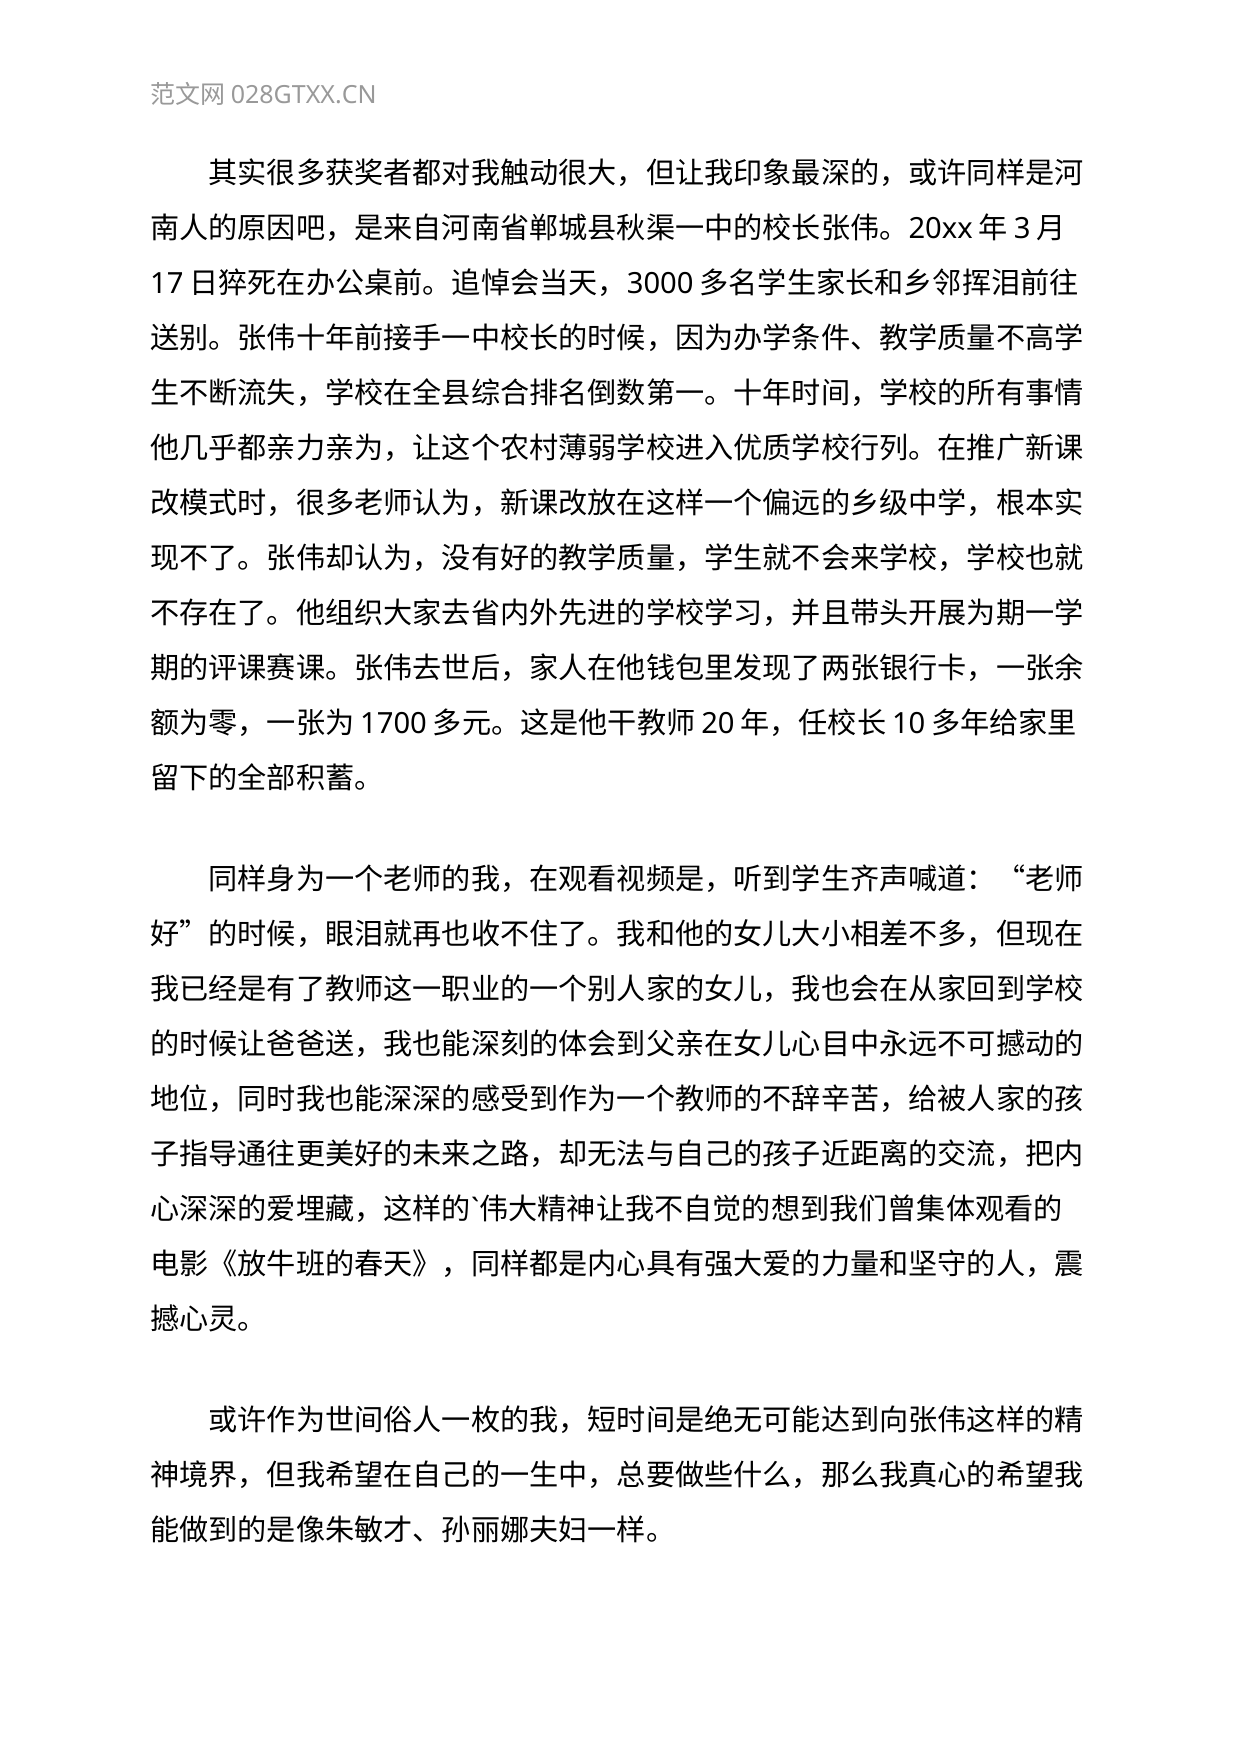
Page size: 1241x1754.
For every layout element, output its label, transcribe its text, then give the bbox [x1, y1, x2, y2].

text 或许作为世间俗人一枚的我，短时间是绝无可能达到向张伟这样的精神境界，但我希望在自己的一生中，总要做些什么，那么我真心的希望我能做到的是像朱敏才、孙丽娜夫妇一样。 [150, 1397, 1090, 1549]
text 其实很多获奖者都对我触动很大，但让我印象最深的，或许同样是河南人的原因吧，是来自河南省郸城县秋渠一中的校长张伟。20xx年3月17日猝死在办公桌前。追悼会当天，3000多名学生家长和乡邻挥泪前往送别。张伟十年前接手一中校长的时候，因为办学条件、教学质量不高学生不断流失，学校在全县综合排名倒数第一。十年时间，学校的所有事情他几乎都亲力亲为，让这个农村薄弱学校进入优质学校行列。在推广新课改模式时，很多老师认为，新课改放在这样一个偏远的乡级中学，根本实现不了。张伟却认为，没有好的教学质量，学生就不会来学校，学校也就不存在了。他组织大家去省内外先进的学校学习，并且带头开展为期一学期的评课赛课。张伟去世后，家人在他钱包里发现了两张银行卡，一张余额为零，一张为1700多元。这是他干教师20年，任校长10多年给家里留下的全部积蓄。 [150, 150, 1090, 796]
text 同样身为一个老师的我，在观看视频是，听到学生齐声喊道：“老师好”的时候，眼泪就再也收不住了。我和他的女儿大小相差不多，但现在我已经是有了教师这一职业的一个别人家的女儿，我也会在从家回到学校的时候让爸爸送，我也能深刻的体会到父亲在女儿心目中永远不可撼动的地位，同时我也能深深的感受到作为一个教师的不辞辛苦，给被人家的孩子指导通往更美好的未来之路，却无法与自己的孩子近距离的交流，把内心深深的爱埋藏，这样的`伟大精神让我不自觉的想到我们曾集体观看的电影《放牛班的春天》，同样都是内心具有强大爱的力量和坚守的人，震撼心灵。 [150, 856, 1090, 1337]
